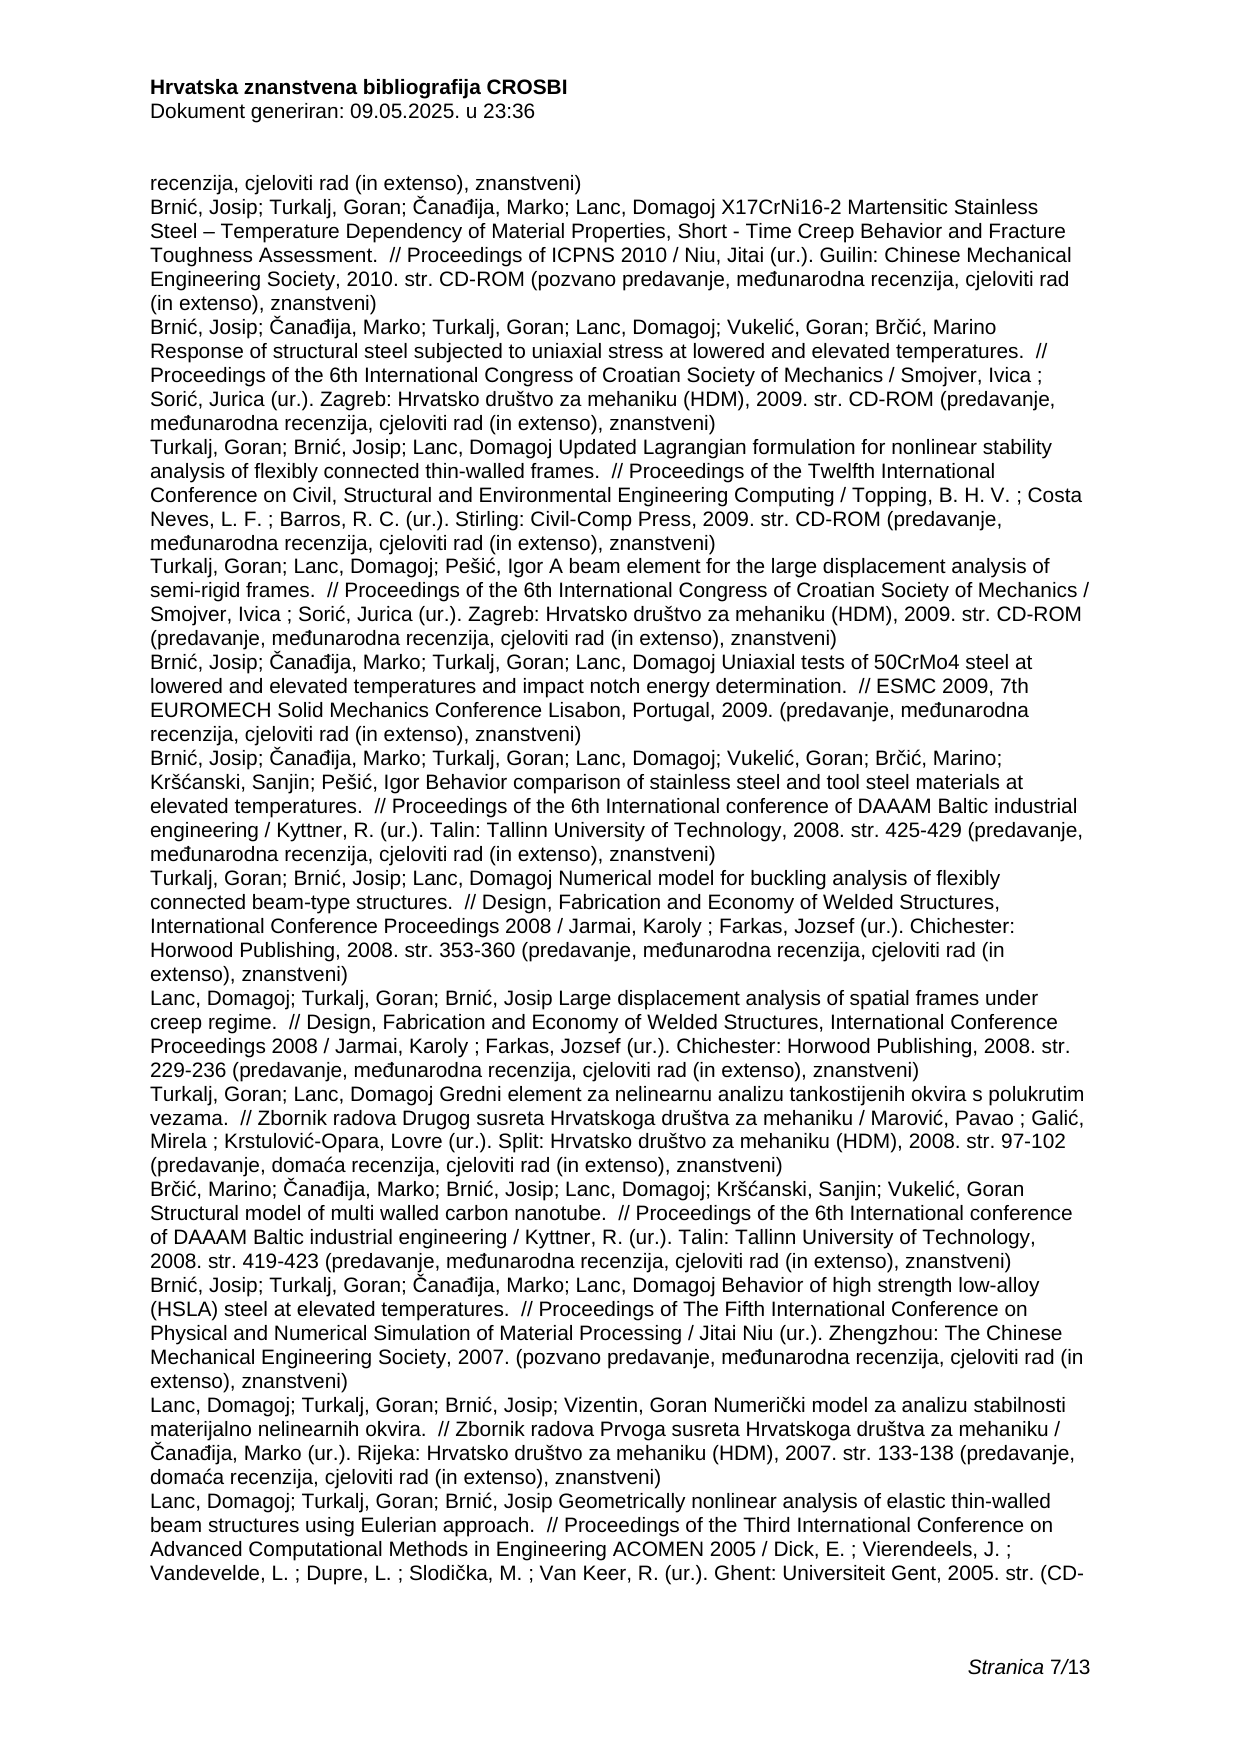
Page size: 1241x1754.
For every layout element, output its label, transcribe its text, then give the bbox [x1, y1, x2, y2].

text Brnić, Josip; Čanađija, Marko; Turkalj, Goran; Lanc, Domagoj; Vukelić, Goran; Brčić, Marino [150, 315, 1090, 434]
text Brnić, Josip; Čanađija, Marko; Turkalj, Goran; Lanc, Domagoj; Vukelić, Goran; Brčić, Marino; Kršćanski, Sanjin; Pešić, Igor [150, 746, 1090, 866]
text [150, 1489, 1090, 1584]
text Turkalj, Goran; Brnić, Josip; Lanc, Domagoj [150, 434, 1090, 554]
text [150, 171, 1090, 195]
text Brnić, Josip; Turkalj, Goran; Čanađija, Marko; Lanc, Domagoj [150, 1273, 1090, 1393]
text Turkalj, Goran; Lanc, Domagoj [150, 1081, 1090, 1177]
text Brčić, Marino; Čanađija, Marko; Brnić, Josip; Lanc, Domagoj; Kršćanski, Sanjin; Vukelić, Goran [150, 1177, 1090, 1273]
text Lanc, Domagoj; Turkalj, Goran; Brnić, Josip [150, 986, 1090, 1081]
text Brnić, Josip; Čanađija, Marko; Turkalj, Goran; Lanc, Domagoj [150, 650, 1090, 746]
text Turkalj, Goran; Brnić, Josip; Lanc, Domagoj [150, 866, 1090, 986]
text Lanc, Domagoj; Turkalj, Goran; Brnić, Josip; Vizentin, Goran [150, 1393, 1090, 1489]
text Turkalj, Goran; Lanc, Domagoj; Pešić, Igor [150, 554, 1090, 650]
text Brnić, Josip; Turkalj, Goran; Čanađija, Marko; Lanc, Domagoj [150, 195, 1090, 315]
